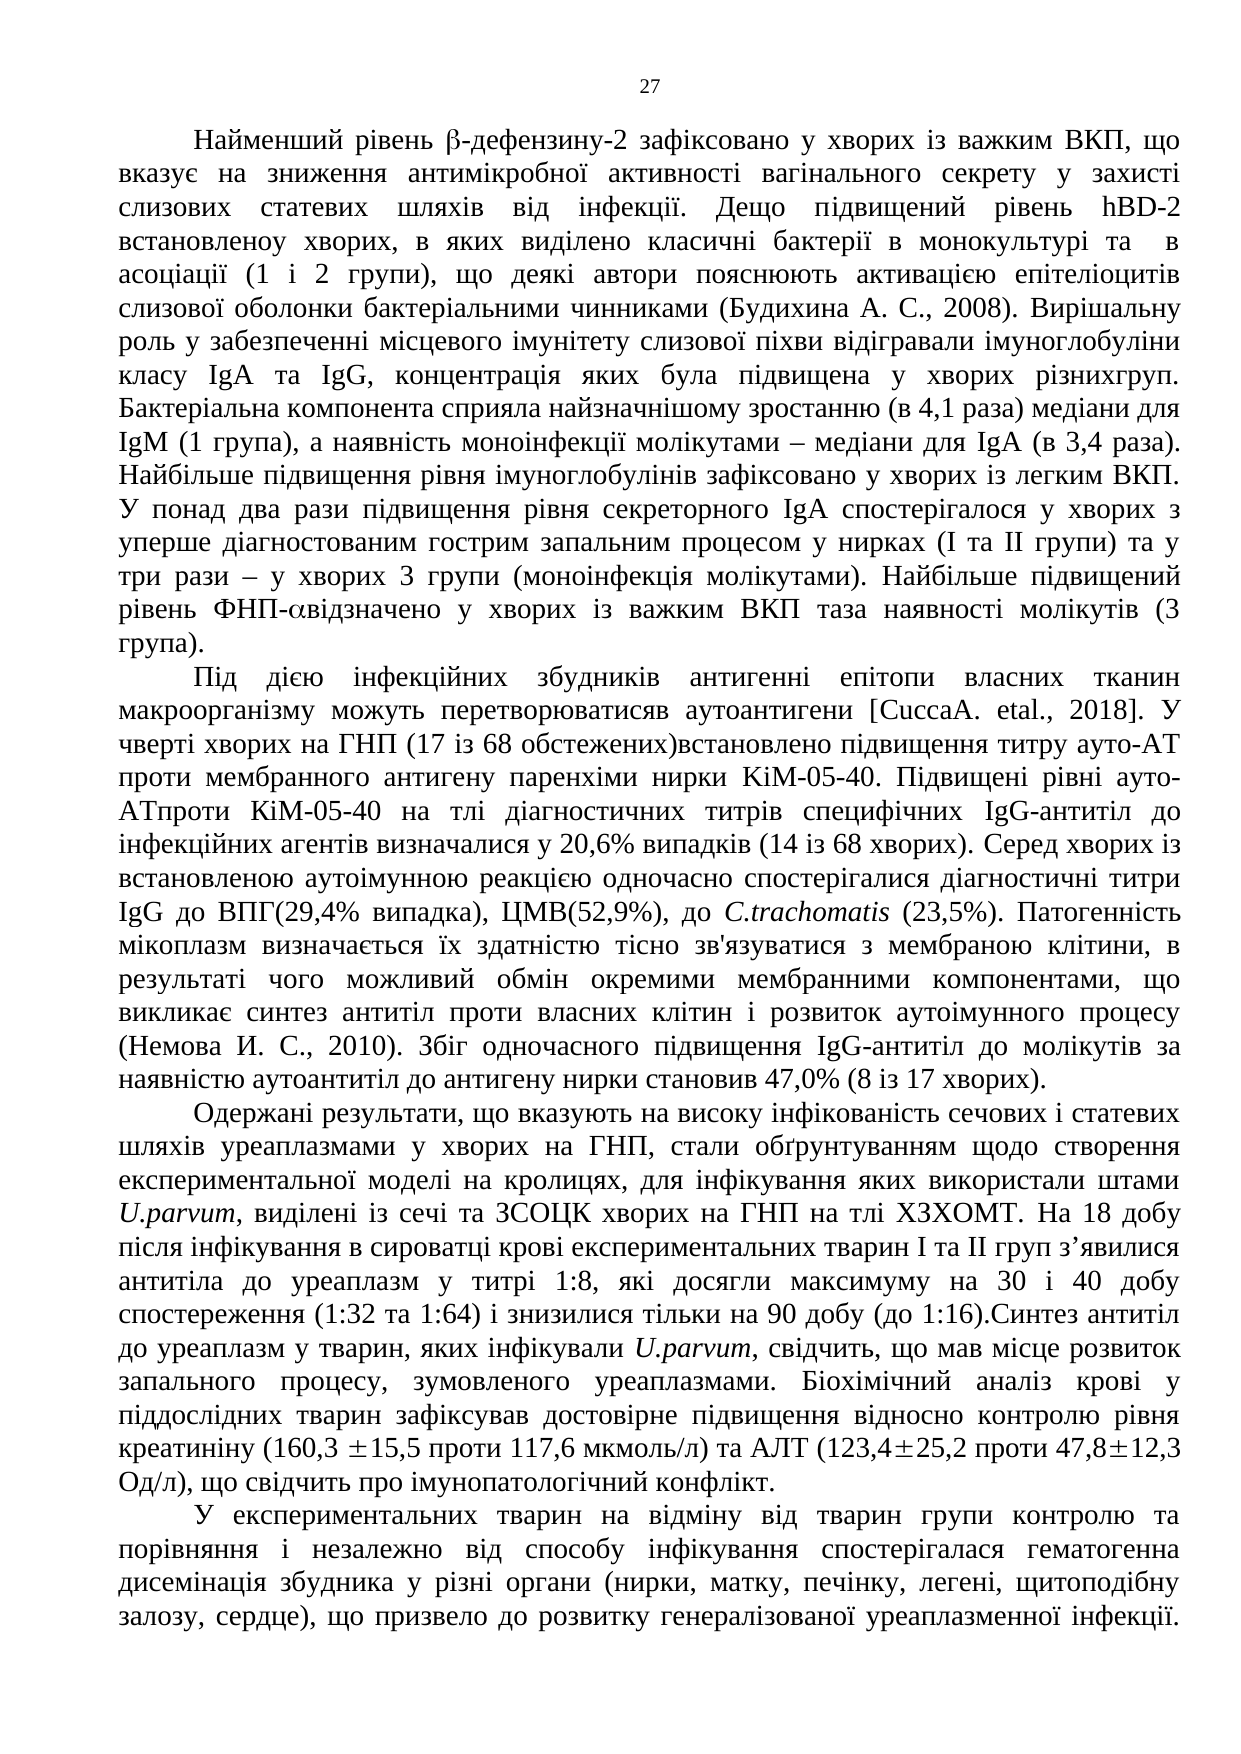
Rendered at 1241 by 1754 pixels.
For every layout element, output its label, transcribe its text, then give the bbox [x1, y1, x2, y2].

text Під дією інфекційних збудників антигенні епітопи власних тканин макроорганізму можуть перетворюватисяв аутоантигени [CuccaA. etal., 2018]. У чверті хворих на ГНП (17 із 68 обстежених)встановлено підвищення титру ауто-АТ проти мембранного антигену паренхіми нирки KіM-05-40. Підвищені рівні ауто-АТпроти КіМ-05-40 на тлі діагностичних титрів специфічних IgG-антитіл до інфекційних агентів визначалися у 20,6% випадків (14 із 68 хворих). Серед хворих із встановленою аутоімунною реакцією одночасно спостерігалися діагностичні титри IgG до ВПГ(29,4% випадка), ЦМВ(52,9%), до C.trachomatis (23,5%). Патогенність мікоплазм визначається їх здатністю тісно зв'язуватися з мембраною клітини, в результаті чого можливий обмін окремими мембранними компонентами, що викликає синтез антитіл проти власних клітин і розвиток аутоімунного процесу (Немова И. С., 2010). Збіг одночасного підвищення IgG-антитіл до молікутів за наявністю аутоантитіл до антигену нирки становив 47,0% (8 із 17 хворих). [118, 659, 1181, 927]
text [118, 1497, 1181, 1632]
text Найменший рівень -дефензину-2 зафіксовано у хворих із важким ВКП, що вказує на зниження антимікробної активності вагінального секрету у захисті слизових статевих шляхів від інфекції. Дещо підвищений рівень hВD-2 встановленоу хворих, в яких виділено класичні бактерії в монокультурі та в асоціації (1 і 2 групи), що деякі автори пояснюють активацією епітеліоцитів слизової оболонки бактеріальними чинниками (Будихина А. С., 2008). Вирішальну роль у забезпеченні місцевого імунітету слизової піхви відігравали імуноглобуліни класу IgA та IgG, концентрація яких була підвищена у хворих різнихгруп. Бактеріальна компонента сприяла найзначнішому зростанню (в 4,1 раза) медіани для IgМ (1 група), а наявність моноінфекції молікутами – медіани для IgA (в 3,4 раза). Найбільше підвищення рівня імуноглобулінів зафіксовано у хворих із легким ВКП. У понад два рази підвищення рівня секреторного IgA спостерігалося у хворих з уперше діагностованим гострим запальним процесом у нирках (І та ІІ групи) та у три рази – у хворих 3 групи (моноінфекція молікутами). Найбільше підвищений рівень ФНП-відзначено у хворих із важким ВКП таза наявності молікутів (3 група). [118, 122, 1181, 659]
text Одержані результати, що вказують на високу інфікованість сечових і статевих шляхів уреаплазмами у хворих на ГНП, стали обґрунтуванням щодо створення експериментальної моделі на кролицях, для інфікування яких використали штами U.parvum, виділені із сечі та ЗСОЦК хворих на ГНП на тлі ХЗХОМТ. На 18 добу після інфікування в сироватці крові експериментальних тварин І та ІІ груп з’явилися антитіла до уреаплазм у титрі 1:8, які досягли максимуму на 30 і 40 добу спостереження (1:32 та 1:64) і знизилися тільки на 90 добу (до 1:16).Синтез антитіл до уреаплазм у тварин, яких інфікували U.parvum, свідчить, що мав місце розвиток запального процесу, зумовленого уреаплазмами. Біохімічний аналіз крові у піддослідних тварин зафіксував достовірне підвищення відносно контролю рівня креатиніну (160,3 15,5 проти 117,6 мкмоль/л) та АЛТ (123,425,2 проти 47,812,3 Од/л), що свідчить про імунопатологічний конфлікт. [118, 1095, 1181, 1497]
text Під дією інфекційних збудників антигенні епітопи власних тканин макроорганізму можуть перетворюватисяв аутоантигени [CuccaA. etal., 2018]. У чверті хворих на ГНП (17 із 68 обстежених)встановлено підвищення титру ауто-АТ проти мембранного антигену паренхіми нирки KіM-05-40. Підвищені рівні ауто-АТпроти КіМ-05-40 на тлі діагностичних титрів специфічних IgG-антитіл до інфекційних агентів визначалися у 20,6% випадків (14 із 68 хворих). Серед хворих із встановленою аутоімунною реакцією одночасно спостерігалися діагностичні титри IgG до ВПГ(29,4% випадка), ЦМВ(52,9%), до C.trachomatis (23,5%). Патогенність мікоплазм визначається їх здатністю тісно зв'язуватися з мембраною клітини, в результаті чого можливий обмін окремими мембранними компонентами, що викликає синтез антитіл проти власних клітин і розвиток аутоімунного процесу (Немова И. С., 2010). Збіг одночасного підвищення IgG-антитіл до молікутів за наявністю аутоантитіл до антигену нирки становив 47,0% (8 із 17 хворих). [118, 1028, 1181, 1095]
